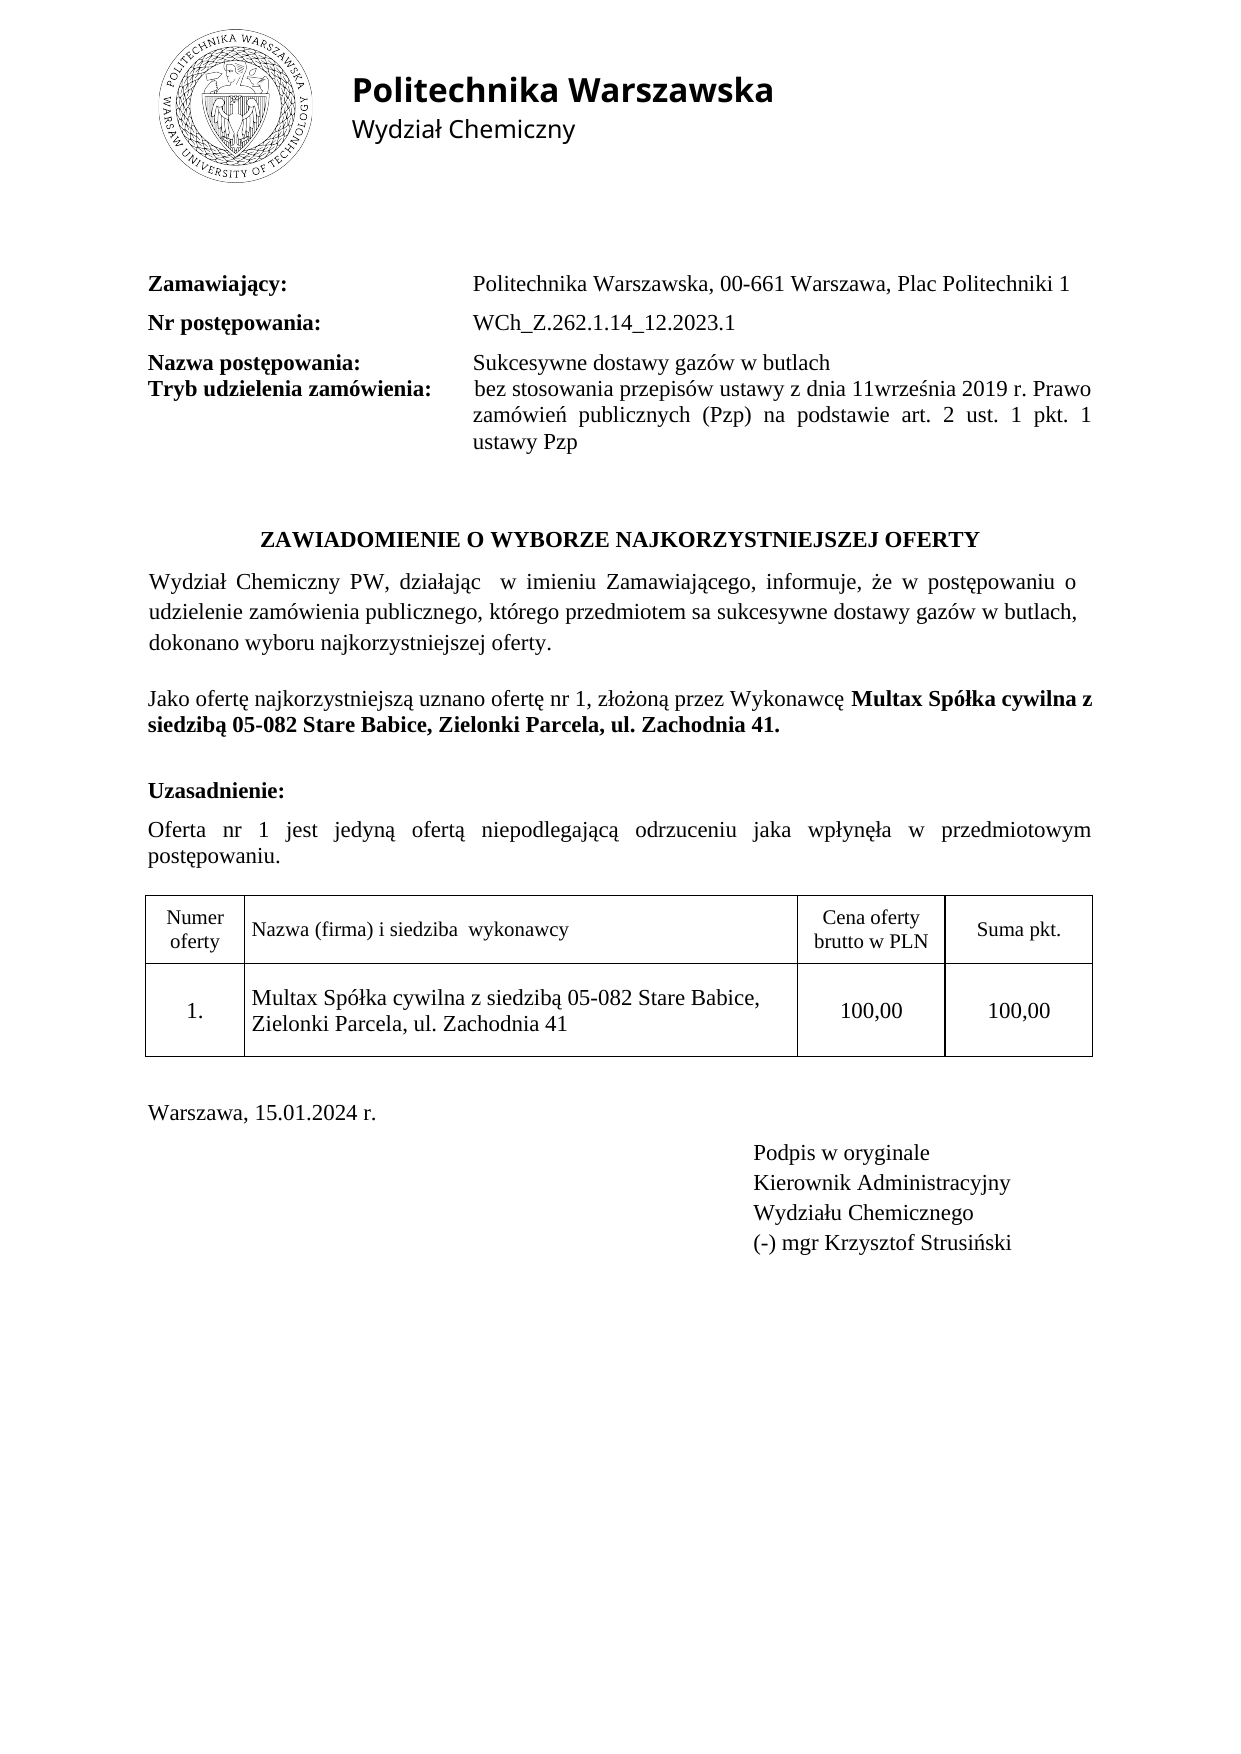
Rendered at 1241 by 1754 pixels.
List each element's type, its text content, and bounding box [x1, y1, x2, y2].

text Podpis w oryginale [753, 1139, 1092, 1165]
picture [158, 29, 313, 183]
table_header Suma pkt. [946, 896, 1092, 963]
text Kierownik Administracyjny [148, 1169, 1092, 1195]
table_cell 100,00 [798, 964, 944, 1056]
text Zamawiający: Politechnika Warszawska, 00-661 Warszawa, Plac Politechniki 1 [148, 269, 1092, 296]
text Jako ofertę najkorzystniejszą uznano ofertę nr 1, złożoną przez Wykonawcę Multax Spółka cywilna z siedzibą 05-082 Stare Babice, Zielonki Parcela, ul. Zachodnia 41. [148, 685, 1092, 738]
text Nazwa postępowania: Sukcesywne dostawy gazów w butlach [148, 348, 1092, 375]
text Warszawa, 15.01.2024 r. [148, 1099, 1092, 1126]
text (-) mgr Krzysztof Strusiński [148, 1229, 1092, 1256]
table_header Cena oferty brutto w PLN [798, 896, 944, 963]
text ZAWIADOMIENIE O WYBORZE NAJKORZYSTNIEJSZEJ OFERTY [148, 526, 1092, 553]
text Oferta nr 1 jest jedyną ofertą niepodlegającą odrzuceniu jaka wpłynęła w przedmiotowym postępowaniu. [148, 816, 1092, 868]
table_cell 1. [146, 964, 244, 1056]
text Wydział Chemiczny PW, działając w imieniu Zamawiającego, informuje, że w postępowaniu o udzielenie zamówienia publicznego, którego przedmiotem sa sukcesywne dostawy gazów w butlach, dokonano wyboru najkorzystniejszej oferty. [149, 568, 1078, 655]
table_cell 100,00 [946, 964, 1092, 1056]
text Tryb udzielenia zamówienia: bez stosowania przepisów ustawy z dnia 11września 2019 r. Prawo zamówień publicznych (Pzp) na podstawie art. 2 ust. 1 pkt. 1 ustawy Pzp [148, 375, 1092, 454]
text Wydziału Chemicznego [148, 1199, 1092, 1226]
table_header Nazwa (firma) i siedziba wykonawcy [245, 896, 797, 963]
text Nr postępowania: WCh_Z.262.1.14_12.2023.1 [148, 309, 1092, 335]
table_cell Multax Spółka cywilna z siedzibą 05-082 Stare Babice, Zielonki Parcela, ul. Zachodnia 41 [245, 964, 797, 1056]
text Uzasadnienie: [148, 777, 1092, 803]
table_header Numer oferty [146, 896, 244, 963]
